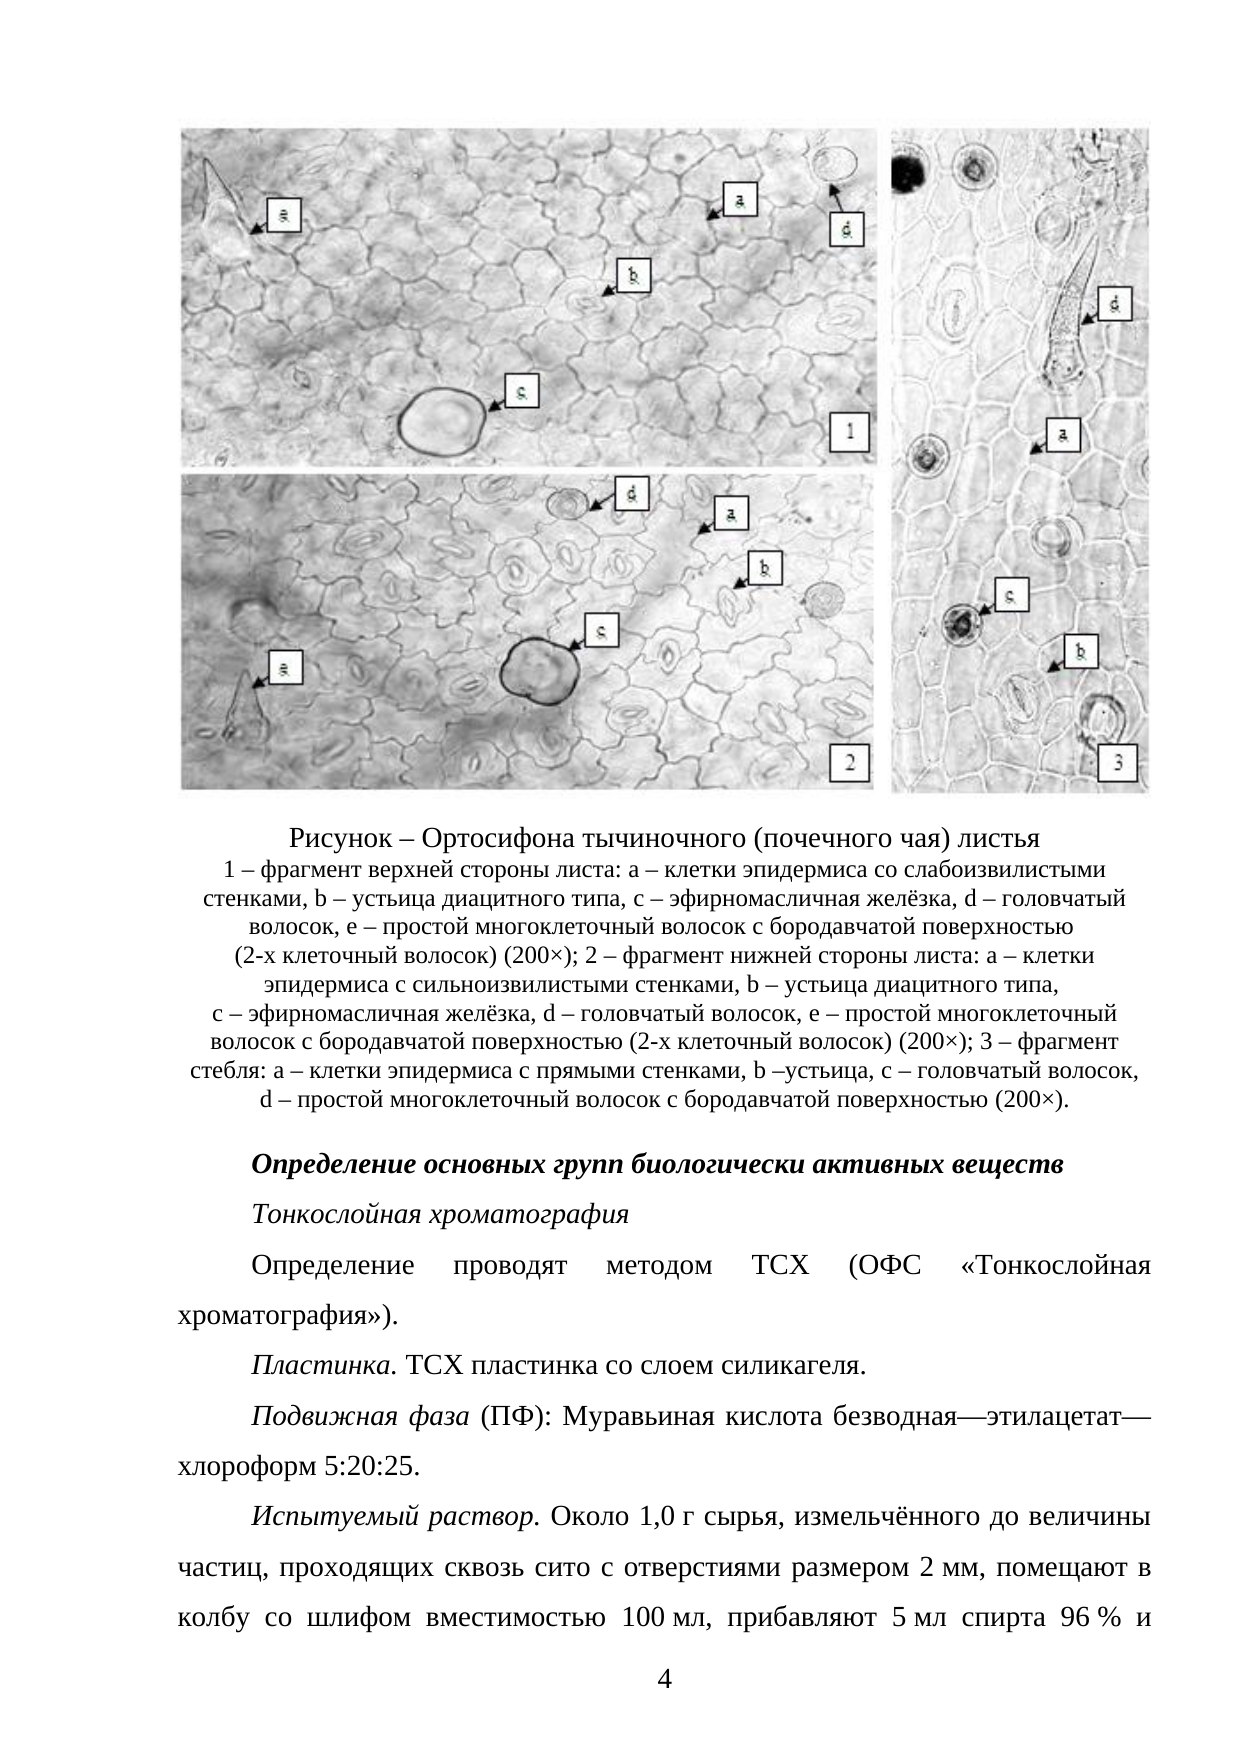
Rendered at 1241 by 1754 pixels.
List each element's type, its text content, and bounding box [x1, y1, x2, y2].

picture [178, 118, 1151, 806]
text Подвижная фаза (ПФ): Муравьиная кислота безводная—этилацетат—хлороформ 5:20:25. [177, 1398, 1152, 1482]
text 1 – фрагмент верхней стороны листа: a – клетки эпидермиса со слабоизвилистыми стенками, b – устьица диацитного типа, c – эфирномасличная желёзка, d – головчатый волосок, e – простой многоклеточный волосок с бородавчатой поверхностью (2-х клеточный волосок) (200×); 2 – фрагмент нижней стороны листа: a – клетки эпидермиса с сильноизвилистыми стенками, b – устьица диацитного типа, c – эфирномасличная желёзка, d – головчатый волосок, e – простой многоклеточный волосок с бородавчатой поверхностью (2-х клеточный волосок) (200×); 3 – фрагмент стебля: a – клетки эпидермиса с прямыми стенками, b –устьица, c – головчатый волосок, d – простой многоклеточный волосок с бородавчатой поверхностью (200×). [177, 854, 1152, 1113]
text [177, 1498, 1152, 1632]
text Пластинка. ТСХ пластинка со слоем силикагеля. [177, 1347, 1152, 1381]
text Тонкослойная хроматография [177, 1196, 1152, 1230]
text Рисунок – Ортосифона тычиночного (почечного чая) листья [177, 820, 1152, 854]
text Определение основных групп биологически активных веществ [177, 1146, 1152, 1180]
text Определение проводят методом ТСХ (ОФС «Тонкослойная хроматография»). [177, 1247, 1152, 1331]
